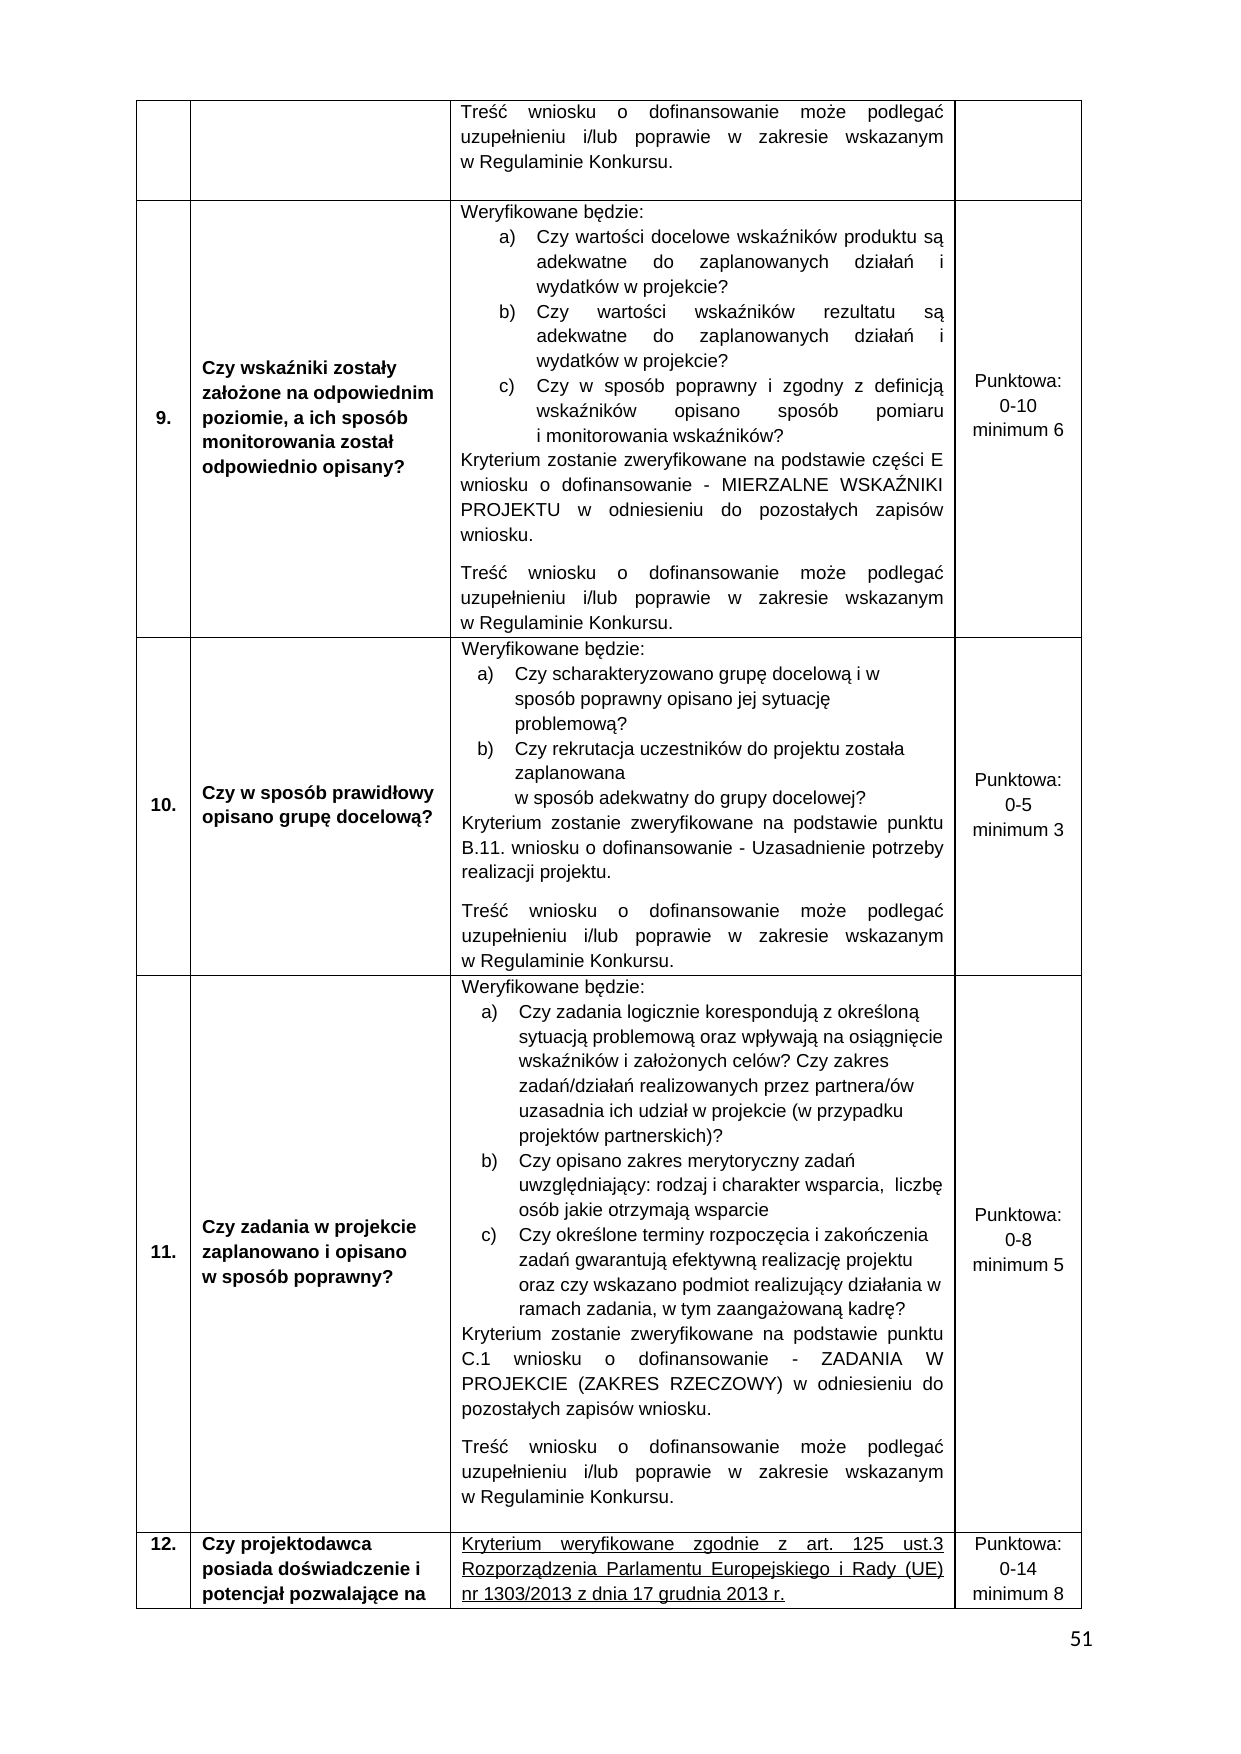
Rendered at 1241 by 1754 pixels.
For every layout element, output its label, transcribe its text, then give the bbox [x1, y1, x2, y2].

table_cell Weryfikowane będzie: Czy scharakteryzowano grupę docelową i w sposób poprawny opisano jej sytuację problemową? Czy rekrutacja uczestników do projektu została zaplanowana w sposób adekwatny do grupy docelowej? Kryterium zostanie zweryfikowane na podstawie punktu B.11. wniosku o dofinansowanie - Uzasadnienie potrzeby realizacji projektu. Treść wniosku o dofinansowanie może podlegać uzupełnieniu i/lub poprawie w zakresie wskazanym w Regulaminie Konkursu. [451, 638, 954, 975]
table_cell Weryfikowane będzie: Czy wartości docelowe wskaźników produktu są adekwatne do zaplanowanych działań i wydatków w projekcie? Czy wartości wskaźników rezultatu są adekwatne do zaplanowanych działań i wydatków w projekcie? Czy w sposób poprawny i zgodny z definicją wskaźników opisano sposób pomiaru i monitorowania wskaźników? Kryterium zostanie zweryfikowane na podstawie części E wniosku o dofinansowanie - MIERZALNE WSKAŹNIKI PROJEKTU w odniesieniu do pozostałych zapisów wniosku. Treść wniosku o dofinansowanie może podlegać uzupełnieniu i/lub poprawie w zakresie wskazanym w Regulaminie Konkursu. [451, 201, 954, 637]
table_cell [191, 1533, 450, 1608]
table_cell 11. [137, 976, 190, 1532]
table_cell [956, 1533, 1081, 1608]
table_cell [956, 101, 1081, 200]
table_cell Punktowa: 0-10 minimum 6 [956, 201, 1081, 637]
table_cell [451, 1533, 954, 1608]
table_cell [191, 101, 450, 200]
table_cell 9. [137, 201, 190, 637]
table_cell Czy zadania w projekcie zaplanowano i opisano w sposób poprawny? [191, 976, 450, 1532]
table_cell 10. [137, 638, 190, 975]
table_cell Czy wskaźniki zostały założone na odpowiednim poziomie, a ich sposób monitorowania został odpowiednio opisany? [191, 201, 450, 637]
table_cell Punktowa: 0-8 minimum 5 [956, 976, 1081, 1532]
table_cell 8. [137, 101, 190, 200]
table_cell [451, 101, 954, 200]
table_cell Punktowa: 0-5 minimum 3 [956, 638, 1081, 975]
table_cell 12. [137, 1533, 190, 1608]
table_cell Weryfikowane będzie: Czy zadania logicznie korespondują z określoną sytuacją problemową oraz wpływają na osiągnięcie wskaźników i założonych celów? Czy zakres zadań/działań realizowanych przez partnera/ów uzasadnia ich udział w projekcie (w przypadku projektów partnerskich)? Czy opisano zakres merytoryczny zadań uwzględniający: rodzaj i charakter wsparcia, liczbę osób jakie otrzymają wsparcie Czy określone terminy rozpoczęcia i zakończenia zadań gwarantują efektywną realizację projektu oraz czy wskazano podmiot realizujący działania w ramach zadania, w tym zaangażowaną kadrę? Kryterium zostanie zweryfikowane na podstawie punktu C.1 wniosku o dofinansowanie - ZADANIA W PROJEKCIE (ZAKRES RZECZOWY) w odniesieniu do pozostałych zapisów wniosku. Treść wniosku o dofinansowanie może podlegać uzupełnieniu i/lub poprawie w zakresie wskazanym w Regulaminie Konkursu. [451, 976, 954, 1532]
table_cell Czy w sposób prawidłowy opisano grupę docelową? [191, 638, 450, 975]
